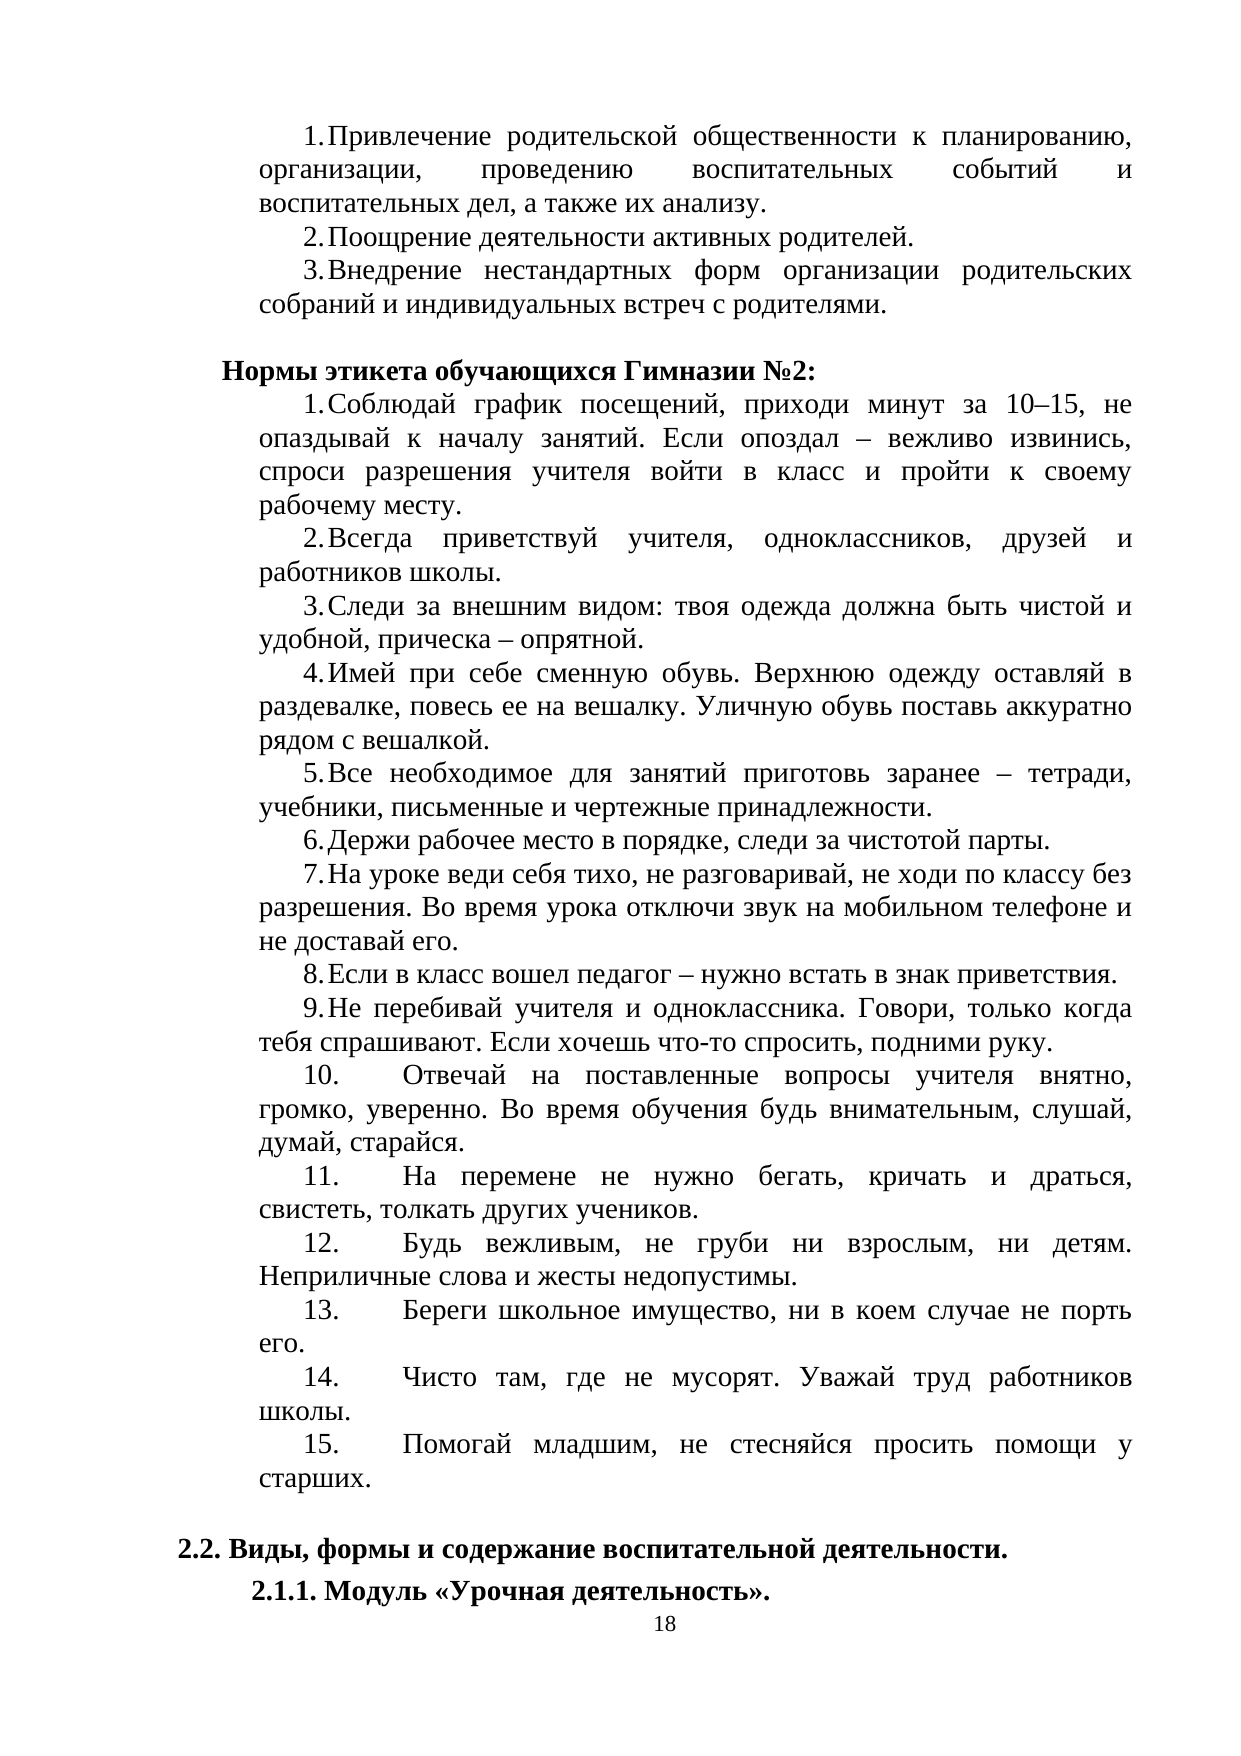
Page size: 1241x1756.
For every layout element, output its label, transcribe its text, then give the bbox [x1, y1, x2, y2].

list Поощрение деятельности активных родителей. [258, 219, 1133, 252]
list На уроке веди себя тихо, не разговаривай, не ходи по классу без разрешения. Во время урока отключи звук на мобильном телефоне и не доставай его. [258, 856, 1133, 957]
list Отвечай на поставленные вопросы учителя внятно, громко, уверенно. Во время обучения будь внимательным, слушай, думай, старайся. [258, 1057, 1133, 1158]
list Привлечение родительской общественности к планированию, организации, проведению воспитательных событий и воспитательных дел, а также их анализу. [258, 118, 1133, 219]
list Не перебивай учителя и одноклассника. Говори, только когда тебя спрашивают. Если хочешь что-то спросить, подними руку. [258, 990, 1133, 1057]
list Держи рабочее место в порядке, следи за чистотой парты. [258, 822, 1133, 856]
text Нормы этикета обучающихся Гимназии №2: [177, 353, 1152, 386]
list Будь вежливым, не груби ни взрослым, ни детям. Неприличные слова и жесты недопустимы. [258, 1225, 1133, 1292]
list Соблюдай график посещений, приходи минут за 10–15, не опаздывай к началу занятий. Если опоздал – вежливо извинись, спроси разрешения учителя войти в класс и пройти к своему рабочему месту. [258, 386, 1133, 521]
list Все необходимое для занятий приготовь заранее – тетради, учебники, письменные и чертежные принадлежности. [258, 755, 1133, 822]
list На перемене не нужно бегать, кричать и драться, свистеть, толкать других учеников. [258, 1158, 1133, 1225]
list Если в класс вошел педагог – нужно встать в знак приветствия. [258, 957, 1133, 990]
list Чисто там, где не мусорят. Уважай труд работников школы. [258, 1359, 1133, 1426]
subtitle 2.2. Виды, формы и содержание воспитательной деятельности. [177, 1531, 1152, 1564]
list Следи за внешним видом: твоя одежда должна быть чистой и удобной, прическа – опрятной. [258, 588, 1133, 655]
list Имей при себе сменную обувь. Верхнюю одежду оставляй в раздевалке, повесь ее на вешалку. Уличную обувь поставь аккуратно рядом с вешалкой. [258, 655, 1133, 755]
list Всегда приветствуй учителя, одноклассников, друзей и работников школы. [258, 521, 1133, 588]
list Береги школьное имущество, ни в коем случае не порть его. [258, 1292, 1133, 1359]
text 2.1.1. Модуль «Урочная деятельность». [177, 1573, 1152, 1606]
list Внедрение нестандартных форм организации родительских собраний и индивидуальных встреч с родителями. [258, 252, 1133, 319]
list Помогай младшим, не стесняйся просить помощи у старших. [258, 1426, 1133, 1493]
